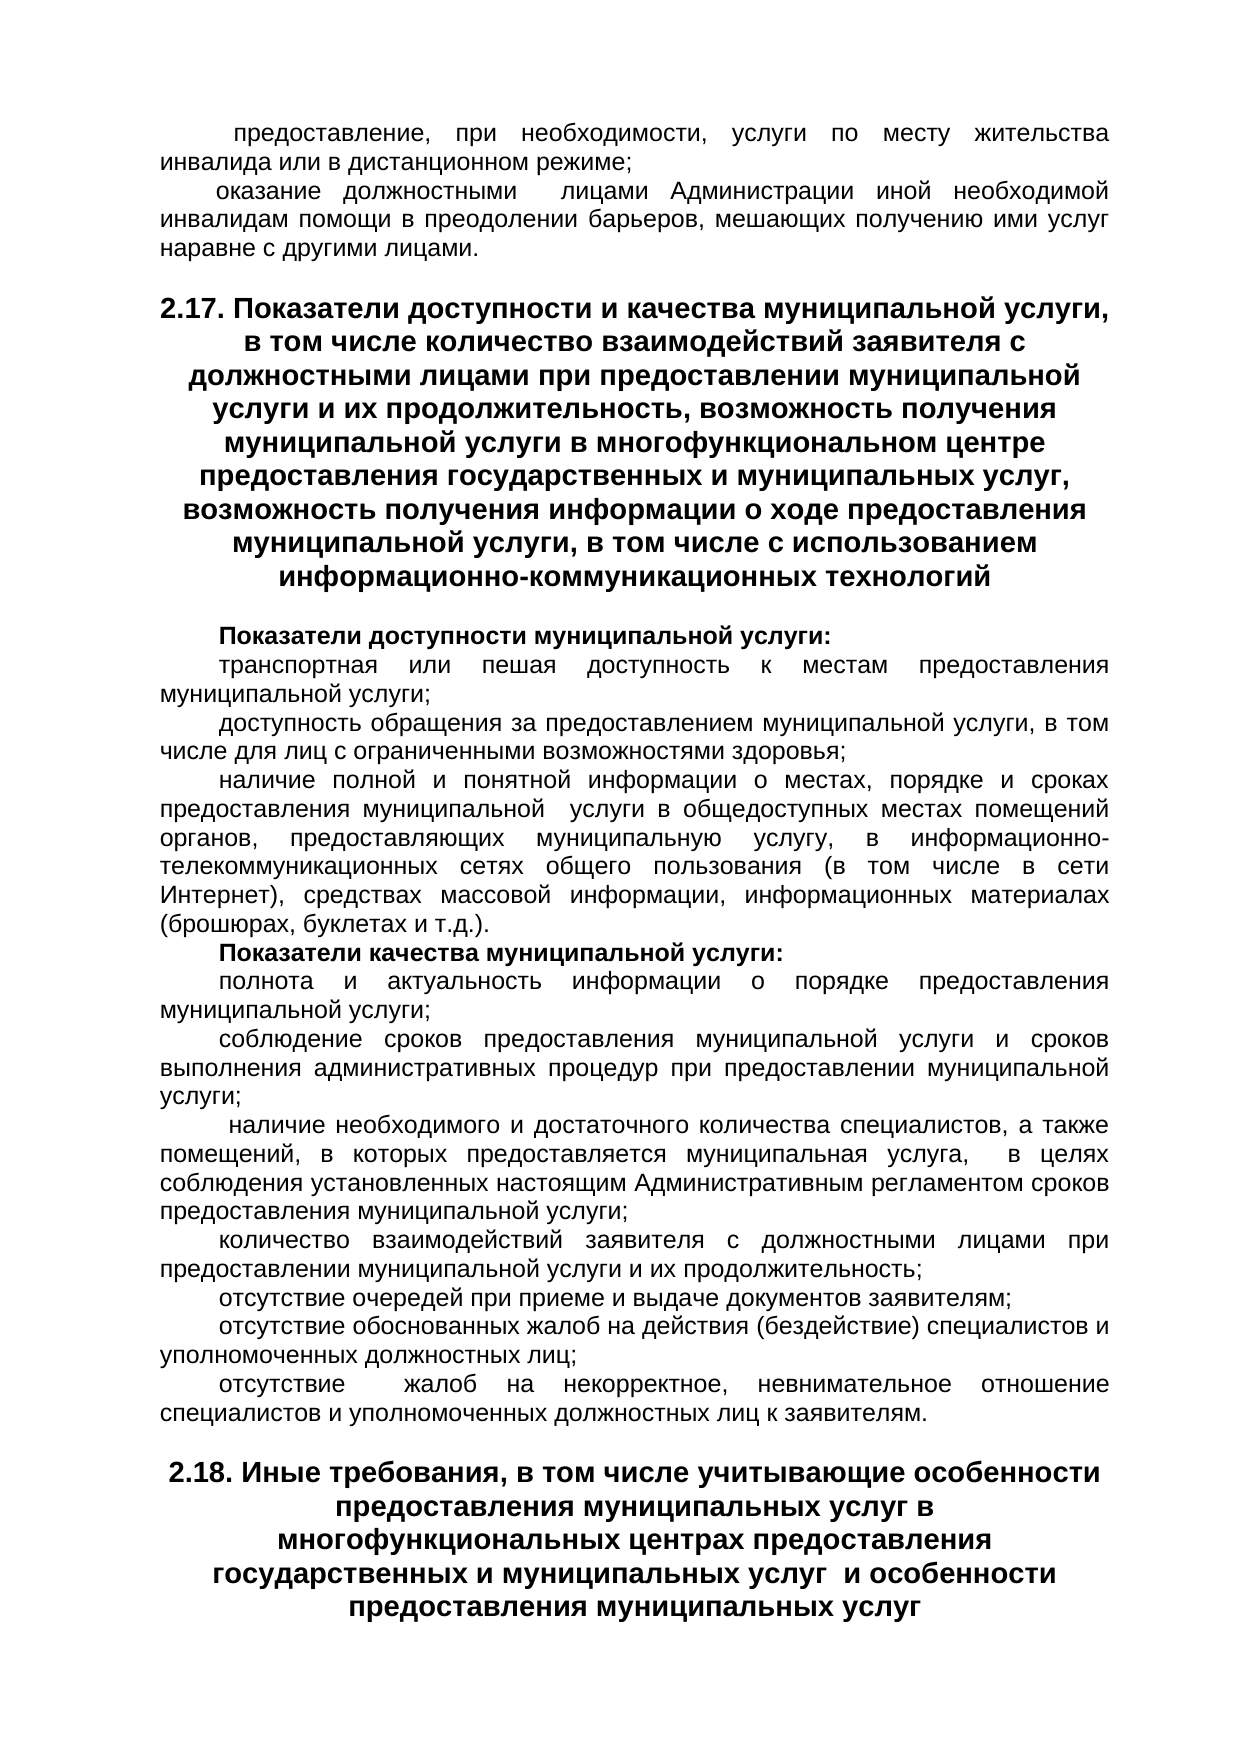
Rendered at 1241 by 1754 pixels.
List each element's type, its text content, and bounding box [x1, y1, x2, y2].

text отсутствие обоснованных жалоб на действия (бездействие) специалистов и уполномоченных должностных лиц; [159, 1311, 1110, 1369]
text наличие полной и понятной информации о местах, порядке и сроках предоставления муниципальной услуги в общедоступных местах помещений органов, предоставляющих муниципальную услугу, в информационно-телекоммуникационных сетях общего пользования (в том числе в сети Интернет), средствах массовой информации, информационных материалах (брошюрах, буклетах и т.д.). [159, 765, 1110, 937]
text 2.18. Иные требования, в том числе учитывающие особенности предоставления муниципальных услуг в многофункциональных центрах предоставления государственных и муниципальных услуг и особенности предоставления муниципальных услуг [159, 1455, 1110, 1623]
text Показатели доступности муниципальной услуги: [159, 621, 1110, 650]
text отсутствие очередей при приеме и выдаче документов заявителям; [159, 1282, 1110, 1311]
text предоставление, при необходимости, услуги по месту жительства инвалида или в дистанционном режиме; [159, 118, 1110, 176]
text количество взаимодействий заявителя с должностными лицами при предоставлении муниципальной услуги и их продолжительность; [159, 1225, 1110, 1282]
text Показатели качества муниципальной услуги: [159, 937, 1110, 966]
text доступность обращения за предоставлением муниципальной услуги, в том числе для лиц с ограниченными возможностями здоровья; [159, 707, 1110, 765]
text транспортная или пешая доступность к местам предоставления муниципальной услуги; [159, 650, 1110, 707]
text наличие необходимого и достаточного количества специалистов, а также помещений, в которых предоставляется муниципальная услуга, в целях соблюдения установленных настоящим Административным регламентом сроков предоставления муниципальной услуги; [159, 1110, 1110, 1225]
text отсутствие жалоб на некорректное, невнимательное отношение специалистов и уполномоченных должностных лиц к заявителям. [159, 1369, 1110, 1426]
text полнота и актуальность информации о порядке предоставления муниципальной услуги; [159, 966, 1110, 1024]
text соблюдение сроков предоставления муниципальной услуги и сроков выполнения административных процедур при предоставлении муниципальной услуги; [159, 1024, 1110, 1110]
text оказание должностными лицами Администрации иной необходимой инвалидам помощи в преодолении барьеров, мешающих получению ими услуг наравне с другими лицами. [159, 176, 1110, 262]
text 2.17. Показатели доступности и качества муниципальной услуги, в том числе количество взаимодействий заявителя с должностными лицами при предоставлении муниципальной услуги и их продолжительность, возможность получения муниципальной услуги в многофункциональном центре предоставления государственных и муниципальных услуг, возможность получения информации о ходе предоставления муниципальной услуги, в том числе с использованием информационно-коммуникационных технологий [159, 291, 1110, 592]
